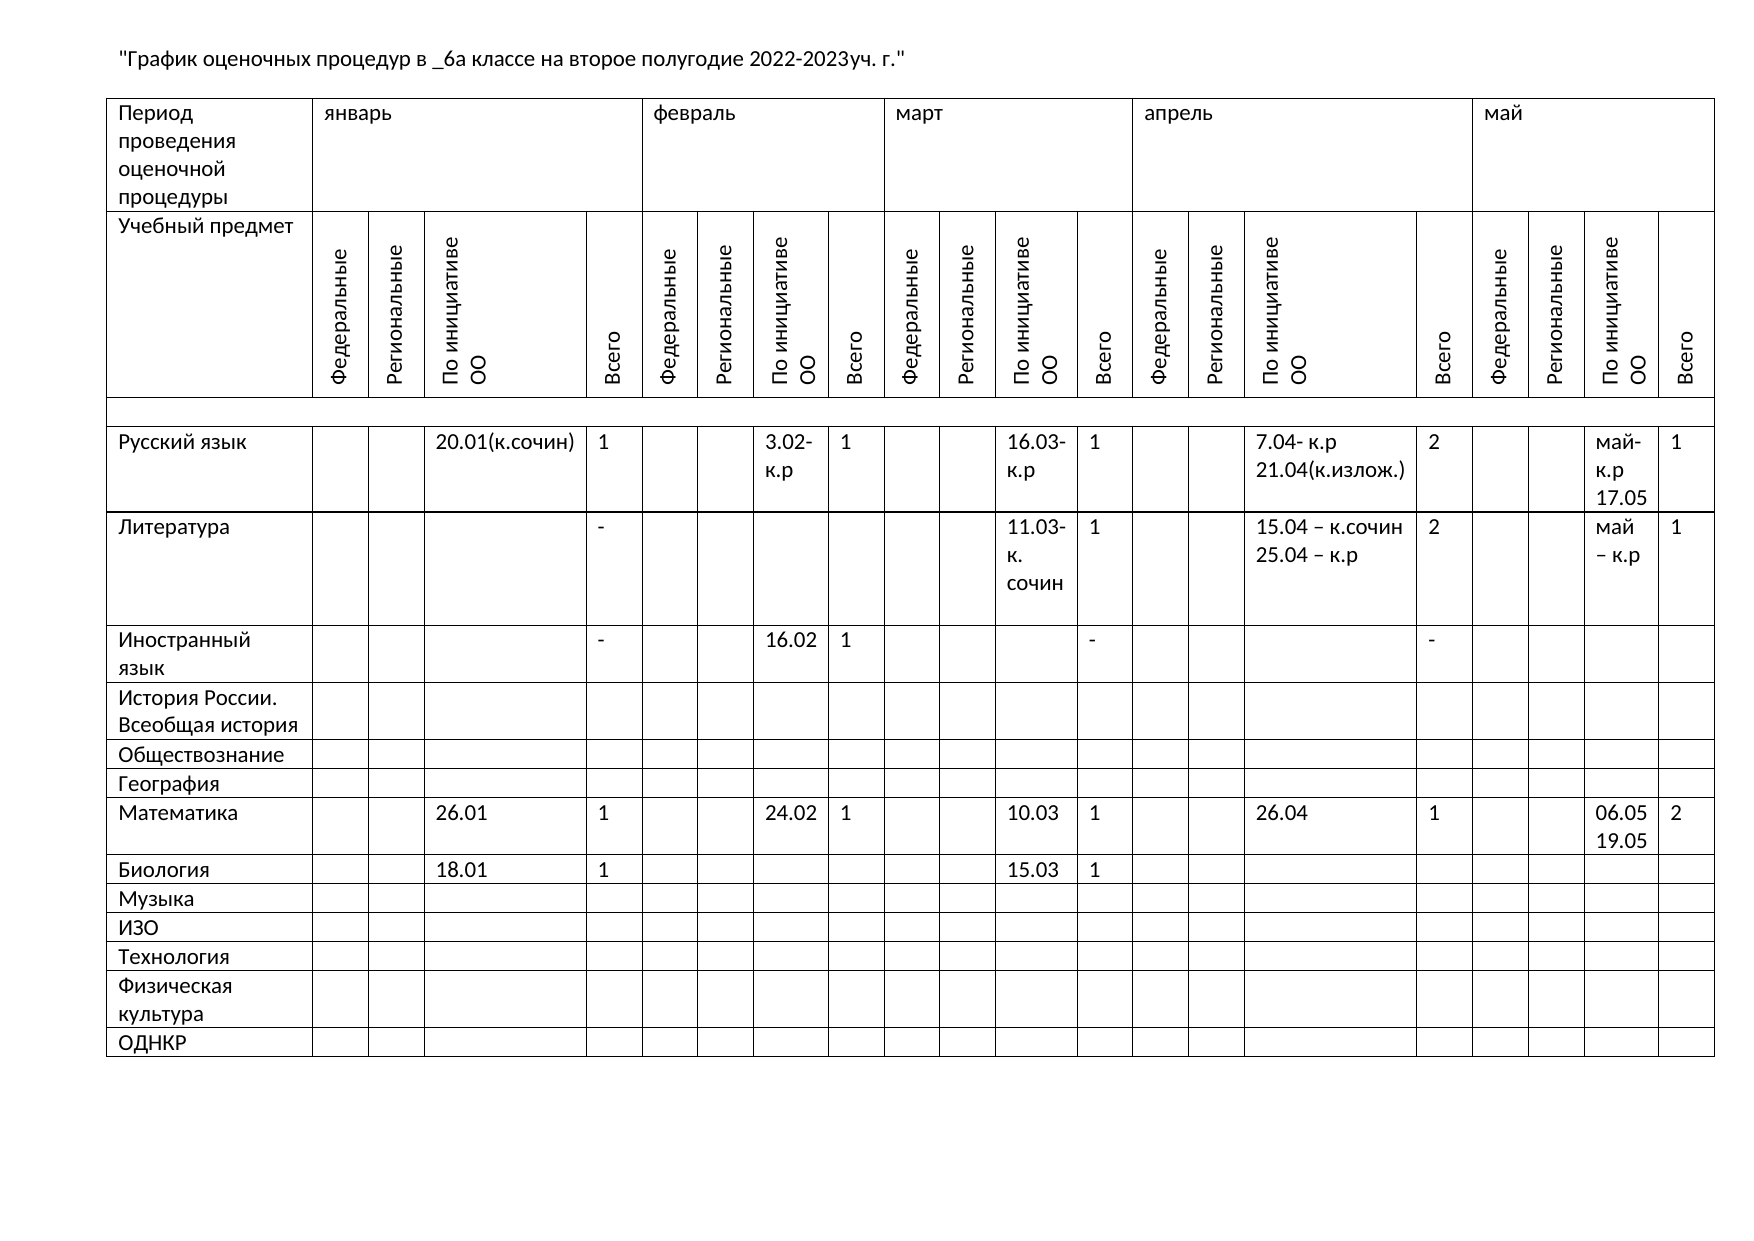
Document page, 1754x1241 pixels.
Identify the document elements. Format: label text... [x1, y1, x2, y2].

table_cell - [587, 626, 642, 682]
table_cell Региональные [698, 212, 753, 397]
table_cell [940, 513, 995, 624]
table_cell [425, 971, 586, 1027]
table_cell [829, 740, 884, 768]
table_header январь [313, 99, 642, 211]
table_cell ИЗО [107, 913, 312, 941]
table_cell [425, 683, 586, 739]
table_cell [643, 769, 697, 797]
table_cell [1659, 913, 1714, 941]
table_cell [1245, 913, 1416, 941]
table_cell 16.02 [754, 626, 828, 682]
table_cell [1189, 971, 1244, 1027]
table_cell [1189, 1028, 1244, 1056]
table_cell Региональные [1529, 212, 1584, 397]
table_cell [643, 855, 697, 883]
table_cell [1585, 942, 1658, 970]
table_cell [1473, 971, 1528, 1027]
table_cell [369, 769, 424, 797]
table_cell Федеральные [313, 212, 368, 397]
table_cell [1473, 942, 1528, 970]
table_cell [587, 971, 642, 1027]
table_cell 10.03 [996, 798, 1077, 854]
table_cell [587, 913, 642, 941]
table_cell [1417, 769, 1472, 797]
table_cell [1133, 855, 1188, 883]
table_cell [940, 740, 995, 768]
table_cell 18.01 [425, 855, 586, 883]
table_header март [885, 99, 1132, 211]
table_cell [313, 427, 368, 511]
table_cell 1 [1078, 513, 1132, 624]
table_cell Биология [107, 855, 312, 883]
table_cell 1 [587, 427, 642, 511]
table_cell [1473, 855, 1528, 883]
table_cell [587, 1028, 642, 1056]
table_cell [1659, 626, 1714, 682]
table_cell 1 [1078, 798, 1132, 854]
table_cell Литература [107, 513, 312, 624]
table_cell По инициативе ОО [1585, 212, 1658, 397]
table_cell [1417, 855, 1472, 883]
table_cell [1133, 1028, 1188, 1056]
table_cell [1473, 913, 1528, 941]
table_cell [1078, 942, 1132, 970]
table_cell Всего [587, 212, 642, 397]
table_cell [1529, 769, 1584, 797]
table_cell [369, 427, 424, 511]
table_cell [698, 884, 753, 912]
table_cell [829, 942, 884, 970]
table_cell - [587, 513, 642, 624]
table_cell [754, 683, 828, 739]
table_cell [1417, 884, 1472, 912]
table_cell Обществознание [107, 740, 312, 768]
table_cell [996, 884, 1077, 912]
table_cell [885, 884, 939, 912]
table_cell [643, 971, 697, 1027]
table_cell [313, 1028, 368, 1056]
table_cell [1417, 971, 1472, 1027]
table_cell [369, 513, 424, 624]
table_cell [1189, 769, 1244, 797]
table_cell 1 [1078, 855, 1132, 883]
table_cell По инициативе ОО [754, 212, 828, 397]
table_cell 1 [1659, 427, 1714, 511]
table_cell [829, 683, 884, 739]
text "График оценочных процедур в _6а классе на второе полугодие 2022-2023уч. г." [118, 44, 1636, 72]
table_cell [369, 798, 424, 854]
table_cell [1133, 942, 1188, 970]
table_cell 1 [1417, 798, 1472, 854]
table_cell [313, 942, 368, 970]
table_cell [1659, 1028, 1714, 1056]
table_cell [1133, 513, 1188, 624]
table_cell Всего [1078, 212, 1132, 397]
table_cell [1473, 683, 1528, 739]
table_cell [1245, 884, 1416, 912]
table_cell [425, 1028, 586, 1056]
table_cell [425, 626, 586, 682]
table_cell [829, 1028, 884, 1056]
table_cell [1133, 769, 1188, 797]
table_cell [754, 913, 828, 941]
table_cell [1417, 942, 1472, 970]
table_cell [1529, 855, 1584, 883]
table_cell Федеральные [643, 212, 697, 397]
table_cell [643, 427, 697, 511]
table_cell [1529, 913, 1584, 941]
table_cell [1659, 942, 1714, 970]
table_cell [1529, 683, 1584, 739]
table_cell - [1417, 626, 1472, 682]
table_cell [1189, 626, 1244, 682]
table_cell 2 [1417, 513, 1472, 624]
table_cell Федеральные [1133, 212, 1188, 397]
table_cell [425, 884, 586, 912]
table_cell [1189, 855, 1244, 883]
table_cell - [1078, 626, 1132, 682]
table_cell [369, 1028, 424, 1056]
table_cell [1078, 913, 1132, 941]
table_cell [1659, 740, 1714, 768]
table_cell 26.01 [425, 798, 586, 854]
table_cell [643, 1028, 697, 1056]
table_cell 1 [1659, 513, 1714, 624]
table_cell [754, 1028, 828, 1056]
table_cell [940, 798, 995, 854]
table_cell [1133, 913, 1188, 941]
table_cell [587, 884, 642, 912]
table_cell [996, 740, 1077, 768]
table_cell [885, 855, 939, 883]
table_cell [885, 513, 939, 624]
table_cell [698, 513, 753, 624]
table_cell 1 [829, 626, 884, 682]
table_cell [1245, 1028, 1416, 1056]
table_cell [940, 427, 995, 511]
table_cell По инициативе ОО [1245, 212, 1416, 397]
table_cell [1245, 740, 1416, 768]
table_cell 1 [587, 798, 642, 854]
table_cell 16.03-к.р [996, 427, 1077, 511]
table_cell [1473, 513, 1528, 624]
table_cell [1189, 913, 1244, 941]
table_cell [587, 769, 642, 797]
table_cell [885, 626, 939, 682]
table_cell [829, 884, 884, 912]
table_cell [1417, 740, 1472, 768]
table_cell [754, 769, 828, 797]
table_cell [1078, 884, 1132, 912]
table_cell [1585, 855, 1658, 883]
table_cell [1659, 683, 1714, 739]
table_cell [1659, 884, 1714, 912]
table_cell [369, 683, 424, 739]
table_cell [1245, 769, 1416, 797]
table_cell [885, 427, 939, 511]
table_cell [1189, 884, 1244, 912]
table_cell [1078, 769, 1132, 797]
table_cell [754, 884, 828, 912]
table_cell [425, 769, 586, 797]
table_cell [885, 769, 939, 797]
table_header май [1473, 99, 1714, 211]
table_cell [313, 971, 368, 1027]
table_cell [1473, 769, 1528, 797]
table_cell [1585, 913, 1658, 941]
table_cell Иностранный язык [107, 626, 312, 682]
table_cell [369, 626, 424, 682]
table_cell [1585, 884, 1658, 912]
table_cell 06.05 19.05 [1585, 798, 1658, 854]
table_cell [1473, 427, 1528, 511]
table_cell [1473, 884, 1528, 912]
table_cell [885, 942, 939, 970]
table_cell [996, 626, 1077, 682]
table_cell [1133, 740, 1188, 768]
table_cell [754, 942, 828, 970]
table_cell [829, 971, 884, 1027]
table_cell Региональные [1189, 212, 1244, 397]
table_cell [643, 683, 697, 739]
table_cell [1078, 740, 1132, 768]
table_cell [1133, 971, 1188, 1027]
table_cell [313, 626, 368, 682]
table_cell [1133, 798, 1188, 854]
table_cell [425, 913, 586, 941]
table_cell [1189, 942, 1244, 970]
table_cell [313, 855, 368, 883]
table_cell [1417, 1028, 1472, 1056]
table_cell [313, 884, 368, 912]
table_cell [1659, 971, 1714, 1027]
table_cell [996, 683, 1077, 739]
table_cell [643, 884, 697, 912]
table_cell [1473, 798, 1528, 854]
table_cell [829, 913, 884, 941]
table_cell [1529, 942, 1584, 970]
table_cell [829, 769, 884, 797]
table_cell [107, 398, 1714, 426]
table_cell [698, 683, 753, 739]
table_cell [369, 971, 424, 1027]
table_cell [643, 913, 697, 941]
table_cell Музыка [107, 884, 312, 912]
table_cell [885, 1028, 939, 1056]
table_cell [1585, 683, 1658, 739]
table_cell [754, 971, 828, 1027]
table_cell [885, 913, 939, 941]
table_cell [698, 942, 753, 970]
table_cell [313, 769, 368, 797]
table_cell 2 [1417, 427, 1472, 511]
table_cell 15.04 – к.сочин 25.04 – к.р [1245, 513, 1416, 624]
table_cell По инициативе ОО [996, 212, 1077, 397]
table_cell [643, 513, 697, 624]
table_cell [313, 683, 368, 739]
table_header февраль [643, 99, 884, 211]
table_cell май- к.р 17.05 [1585, 427, 1658, 511]
table_cell [885, 798, 939, 854]
table_cell [369, 942, 424, 970]
table_cell [996, 769, 1077, 797]
table_cell [1189, 798, 1244, 854]
table_cell [940, 626, 995, 682]
table_cell 1 [829, 427, 884, 511]
table_cell [698, 798, 753, 854]
table_cell Всего [829, 212, 884, 397]
table_cell [1189, 683, 1244, 739]
table_cell 3.02-к.р [754, 427, 828, 511]
table_cell [1133, 626, 1188, 682]
table_cell [1417, 913, 1472, 941]
table_cell [698, 855, 753, 883]
table_cell [1245, 626, 1416, 682]
table_cell 26.04 [1245, 798, 1416, 854]
table_cell 15.03 [996, 855, 1077, 883]
table_cell [1078, 971, 1132, 1027]
table_cell [643, 740, 697, 768]
table_cell [940, 683, 995, 739]
table_cell [698, 740, 753, 768]
table_cell май – к.р [1585, 513, 1658, 624]
table_cell [698, 427, 753, 511]
table_cell [1529, 1028, 1584, 1056]
table_cell [940, 769, 995, 797]
table_header Период проведения оценочной процедуры [107, 99, 312, 211]
table_cell [643, 798, 697, 854]
table_cell [1659, 769, 1714, 797]
table_cell [754, 855, 828, 883]
table_cell 11.03- к. сочин [996, 513, 1077, 624]
table_cell [1133, 683, 1188, 739]
table_cell [829, 855, 884, 883]
table_cell [698, 971, 753, 1027]
table_cell 1 [829, 798, 884, 854]
table_cell Физическая культура [107, 971, 312, 1027]
table_cell [313, 798, 368, 854]
table_cell [369, 855, 424, 883]
table_cell [1189, 513, 1244, 624]
table_cell Региональные [369, 212, 424, 397]
table_cell [369, 740, 424, 768]
table_cell ОДНКР [107, 1028, 312, 1056]
table_cell [1529, 427, 1584, 511]
table_cell Всего [1417, 212, 1472, 397]
table_cell Русский язык [107, 427, 312, 511]
table_cell [425, 942, 586, 970]
table_cell [754, 513, 828, 624]
table_cell [1078, 1028, 1132, 1056]
table_cell [1473, 1028, 1528, 1056]
table_cell [1529, 971, 1584, 1027]
table_cell [313, 740, 368, 768]
table_cell [1529, 626, 1584, 682]
table_cell 20.01(к.сочин) [425, 427, 586, 511]
table_cell [1245, 971, 1416, 1027]
table_cell [754, 740, 828, 768]
table_cell [1245, 855, 1416, 883]
table_cell [1189, 427, 1244, 511]
table_cell Математика [107, 798, 312, 854]
table_header апрель [1133, 99, 1472, 211]
table_cell [1245, 683, 1416, 739]
table_cell [369, 884, 424, 912]
table_cell [996, 971, 1077, 1027]
table_cell [940, 971, 995, 1027]
table_cell [940, 1028, 995, 1056]
table_cell [940, 855, 995, 883]
table_cell [885, 740, 939, 768]
table_cell Федеральные [1473, 212, 1528, 397]
table_cell [425, 513, 586, 624]
table_cell География [107, 769, 312, 797]
table_cell [698, 913, 753, 941]
table_cell [1189, 740, 1244, 768]
table_cell [1133, 884, 1188, 912]
table_cell [643, 626, 697, 682]
table_cell [1133, 427, 1188, 511]
table_cell [1585, 769, 1658, 797]
table_cell [1659, 855, 1714, 883]
table_cell [885, 683, 939, 739]
table_cell 24.02 [754, 798, 828, 854]
table_cell [313, 913, 368, 941]
table_cell [587, 942, 642, 970]
table_cell [313, 513, 368, 624]
table_cell [1078, 683, 1132, 739]
table_cell [940, 942, 995, 970]
table_cell [885, 971, 939, 1027]
table_cell [425, 740, 586, 768]
table_cell 7.04- к.р 21.04(к.излож.) [1245, 427, 1416, 511]
table_cell [1529, 884, 1584, 912]
table_cell [587, 740, 642, 768]
table_cell [1417, 683, 1472, 739]
table_cell Региональные [940, 212, 995, 397]
table_cell [996, 942, 1077, 970]
table_cell [996, 1028, 1077, 1056]
table_cell История России. Всеобщая история [107, 683, 312, 739]
table_cell [940, 913, 995, 941]
table_cell [996, 913, 1077, 941]
table_cell [1529, 798, 1584, 854]
table_cell [698, 769, 753, 797]
table_cell [587, 683, 642, 739]
table_cell Технология [107, 942, 312, 970]
table_cell [698, 626, 753, 682]
table_cell [1585, 740, 1658, 768]
table_cell [1473, 740, 1528, 768]
table_cell Федеральные [885, 212, 939, 397]
table_cell [1585, 971, 1658, 1027]
table_cell Учебный предмет [107, 212, 312, 397]
table_cell [1585, 1028, 1658, 1056]
table_cell [643, 942, 697, 970]
table_cell 1 [1078, 427, 1132, 511]
table_cell [1473, 626, 1528, 682]
table_cell [829, 513, 884, 624]
table_cell [940, 884, 995, 912]
table_cell [698, 1028, 753, 1056]
table_cell 2 [1659, 798, 1714, 854]
table_cell [1245, 942, 1416, 970]
table_cell По инициативе ОО [425, 212, 586, 397]
table_cell [1529, 740, 1584, 768]
table_cell [1585, 626, 1658, 682]
table_cell 1 [587, 855, 642, 883]
table_cell [369, 913, 424, 941]
table_cell Всего [1659, 212, 1714, 397]
table_cell [1529, 513, 1584, 624]
